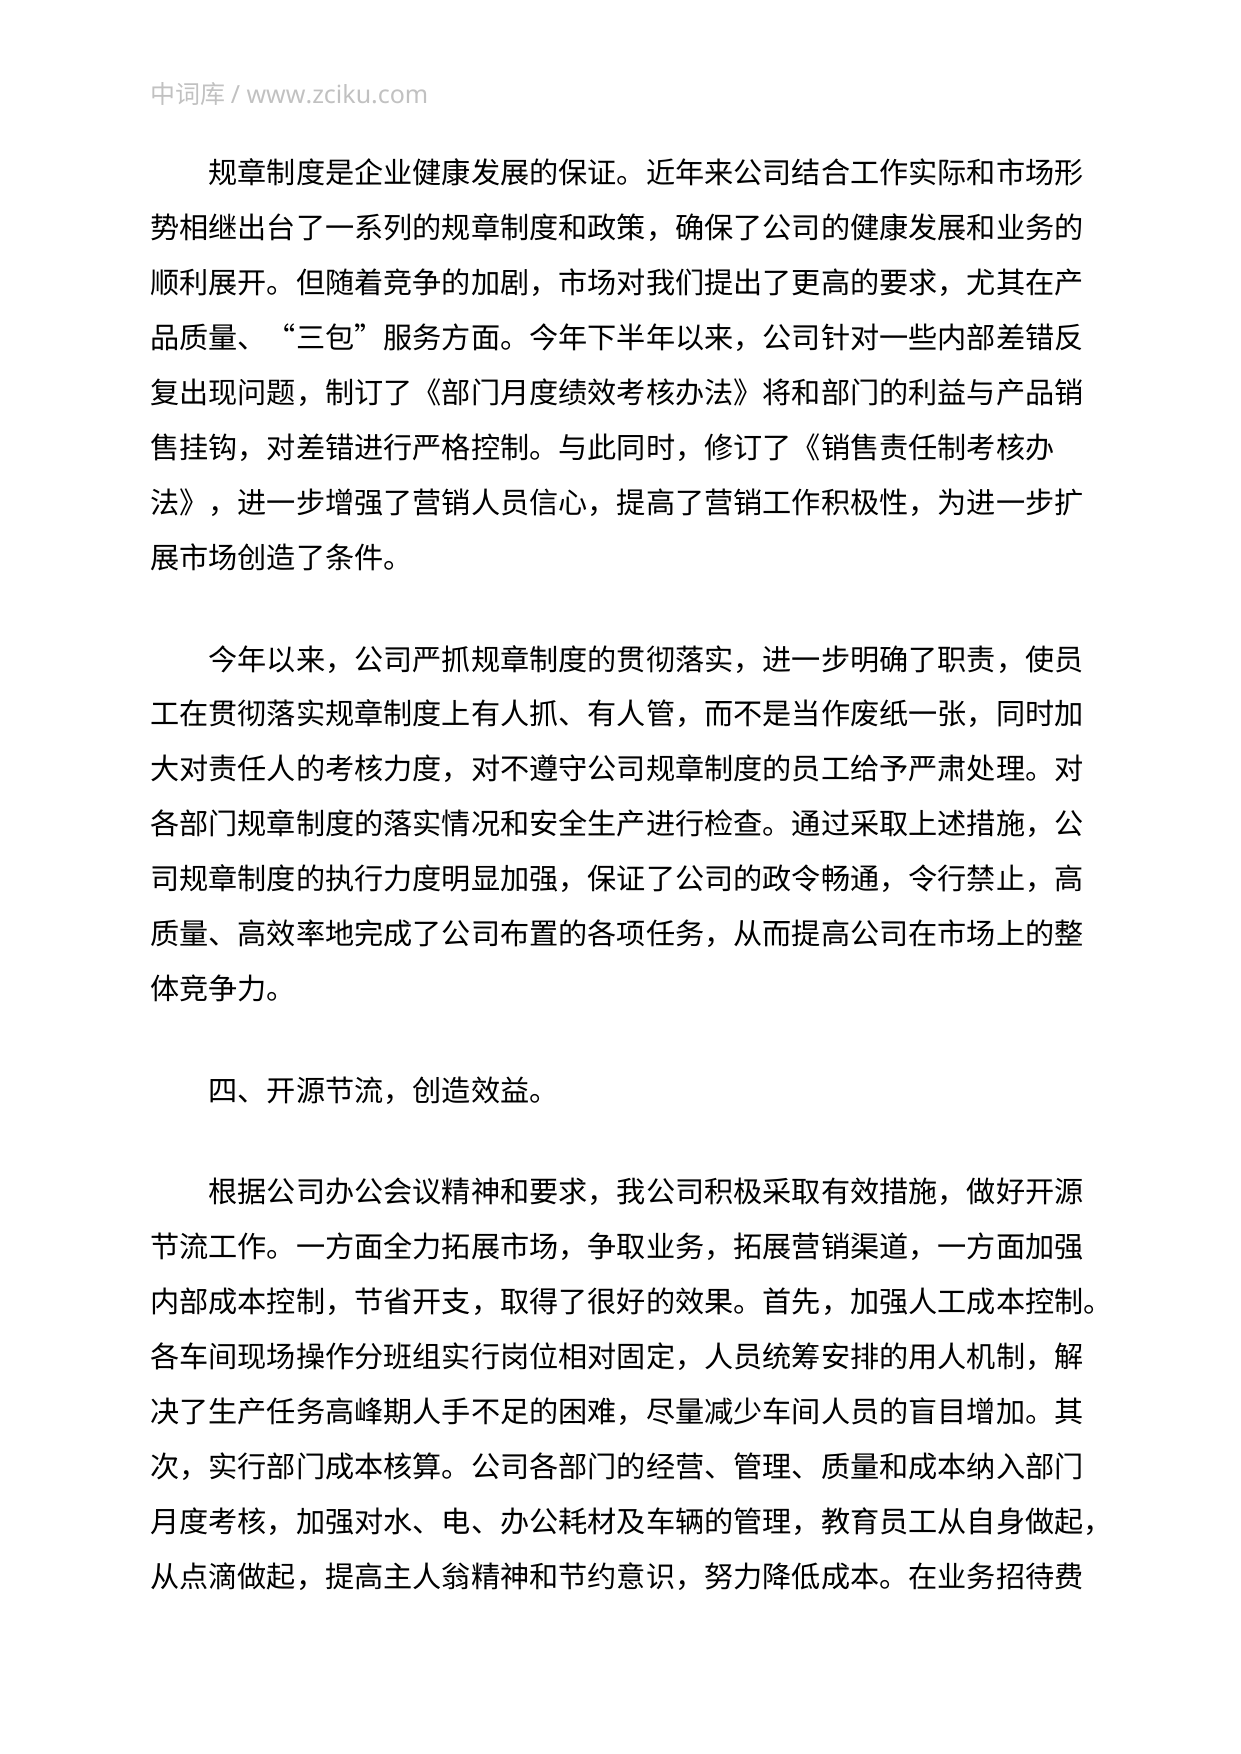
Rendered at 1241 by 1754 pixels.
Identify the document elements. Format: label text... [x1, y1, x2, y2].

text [150, 1169, 1090, 1596]
text 今年以来，公司严抓规章制度的贯彻落实，进一步明确了职责，使员工在贯彻落实规章制度上有人抓、有人管，而不是当作废纸一张，同时加大对责任人的考核力度，对不遵守公司规章制度的员工给予严肃处理。对各部门规章制度的落实情况和安全生产进行检查。通过采取上述措施，公司规章制度的执行力度明显加强，保证了公司的政令畅通，令行禁止，高质量、高效率地完成了公司布置的各项任务，从而提高公司在市场上的整体竞争力。 [150, 636, 1090, 1008]
text 规章制度是企业健康发展的保证。近年来公司结合工作实际和市场形势相继出台了一系列的规章制度和政策，确保了公司的健康发展和业务的顺利展开。但随着竞争的加剧，市场对我们提出了更高的要求，尤其在产品质量、“三包”服务方面。今年下半年以来，公司针对一些内部差错反复出现问题，制订了《部门月度绩效考核办法》将和部门的利益与产品销售挂钩，对差错进行严格控制。与此同时，修订了《销售责任制考核办法》，进一步增强了营销人员信心，提高了营销工作积极性，为进一步扩展市场创造了条件。 [150, 150, 1090, 577]
text 四、开源节流，创造效益。 [150, 1067, 1090, 1109]
